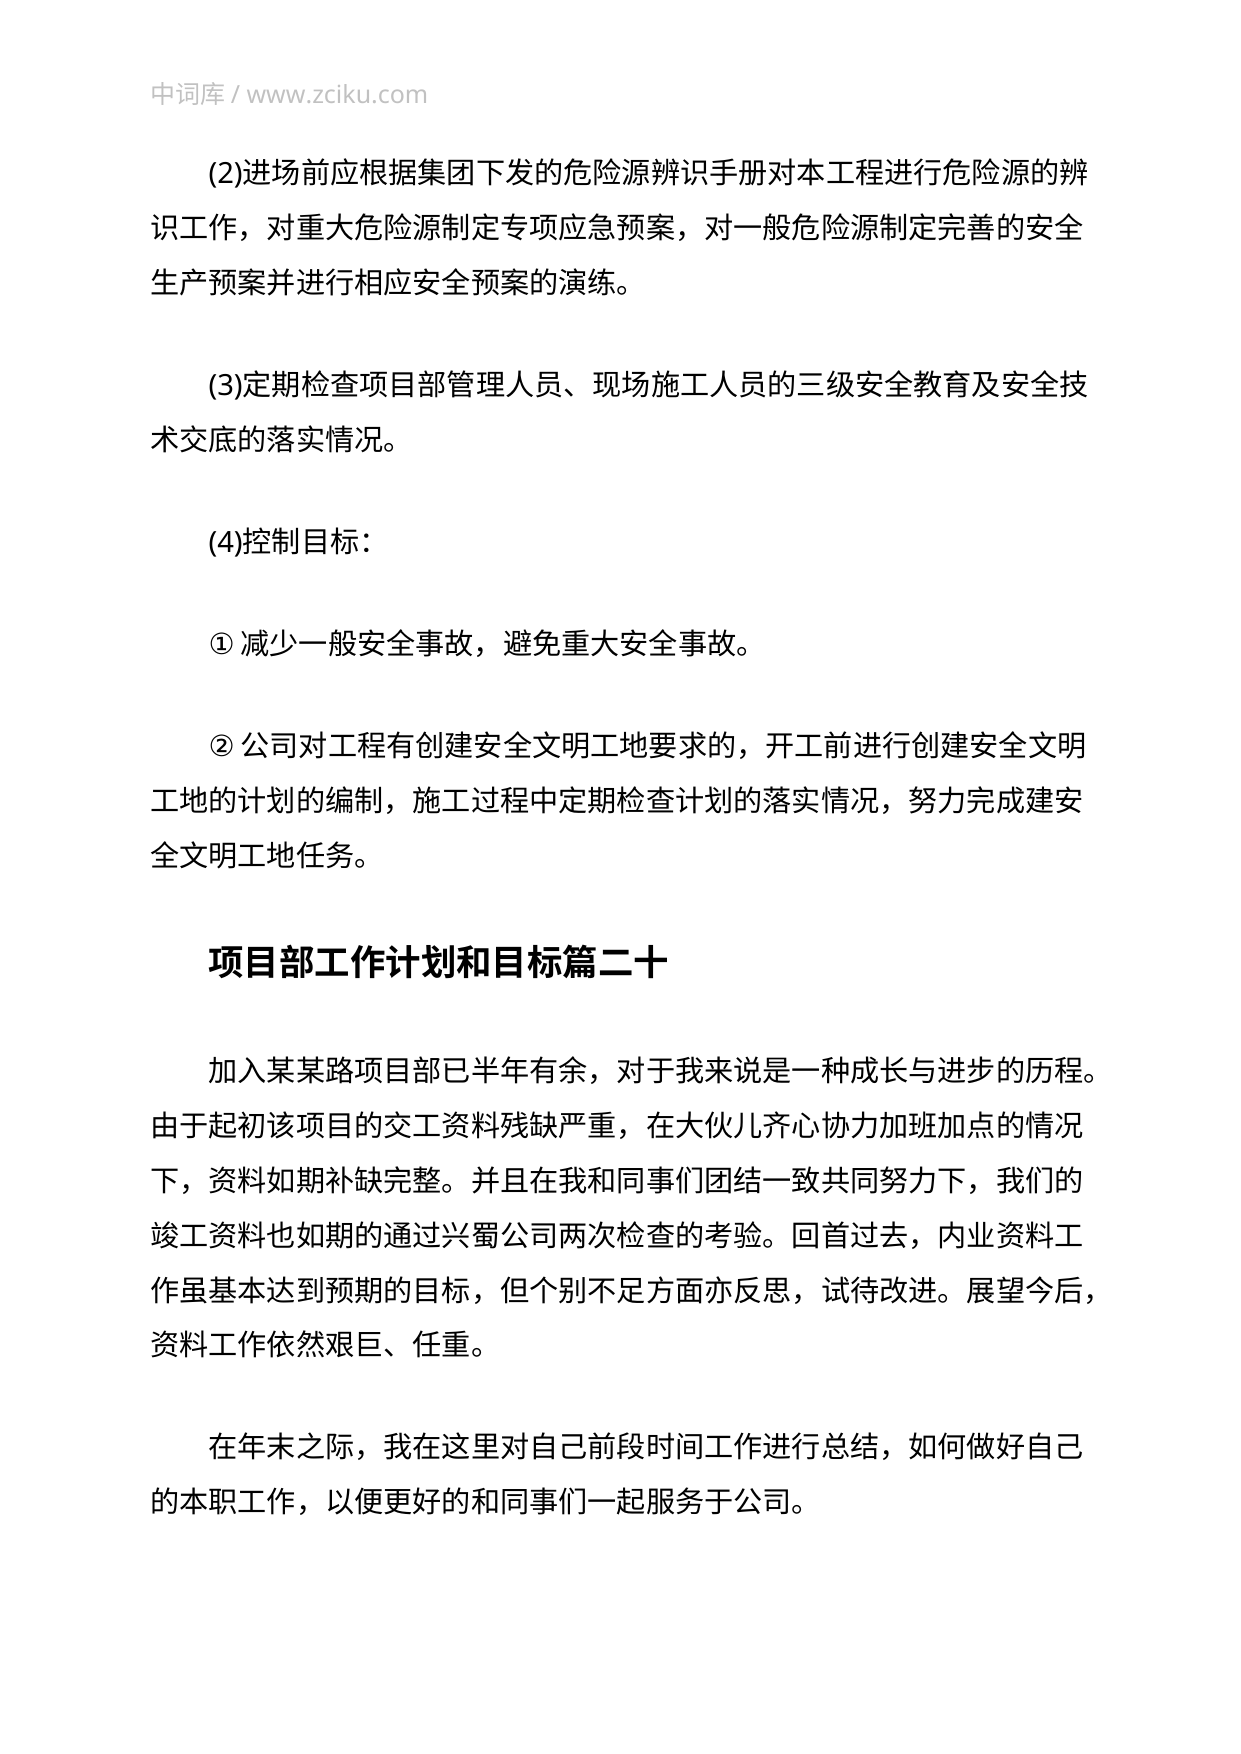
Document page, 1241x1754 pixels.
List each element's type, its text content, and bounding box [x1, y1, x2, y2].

text (4)控制目标： [150, 518, 1090, 561]
text (3)定期检查项目部管理人员、现场施工人员的三级安全教育及安全技术交底的落实情况。 [150, 362, 1090, 459]
text 加入某某路项目部已半年有余，对于我来说是一种成长与进步的历程。由于起初该项目的交工资料残缺严重，在大伙儿齐心协力加班加点的情况下，资料如期补缺完整。并且在我和同事们团结一致共同努力下，我们的竣工资料也如期的通过兴蜀公司两次检查的考验。回首过去，内业资料工作虽基本达到预期的目标，但个别不足方面亦反思，试待改进。展望今后，资料工作依然艰巨、任重。 [150, 1047, 1090, 1364]
text ②公司对工程有创建安全文明工地要求的，开工前进行创建安全文明工地的计划的编制，施工过程中定期检查计划的落实情况，努力完成建安全文明工地任务。 [150, 722, 1090, 874]
text 项目部工作计划和目标篇二十 [150, 934, 1090, 985]
text ①减少一般安全事故，避免重大安全事故。 [150, 620, 1090, 663]
text 在年末之际，我在这里对自己前段时间工作进行总结，如何做好自己的本职工作，以便更好的和同事们一起服务于公司。 [150, 1424, 1090, 1521]
text (2)进场前应根据集团下发的危险源辨识手册对本工程进行危险源的辨识工作，对重大危险源制定专项应急预案，对一般危险源制定完善的安全生产预案并进行相应安全预案的演练。 [150, 150, 1090, 302]
